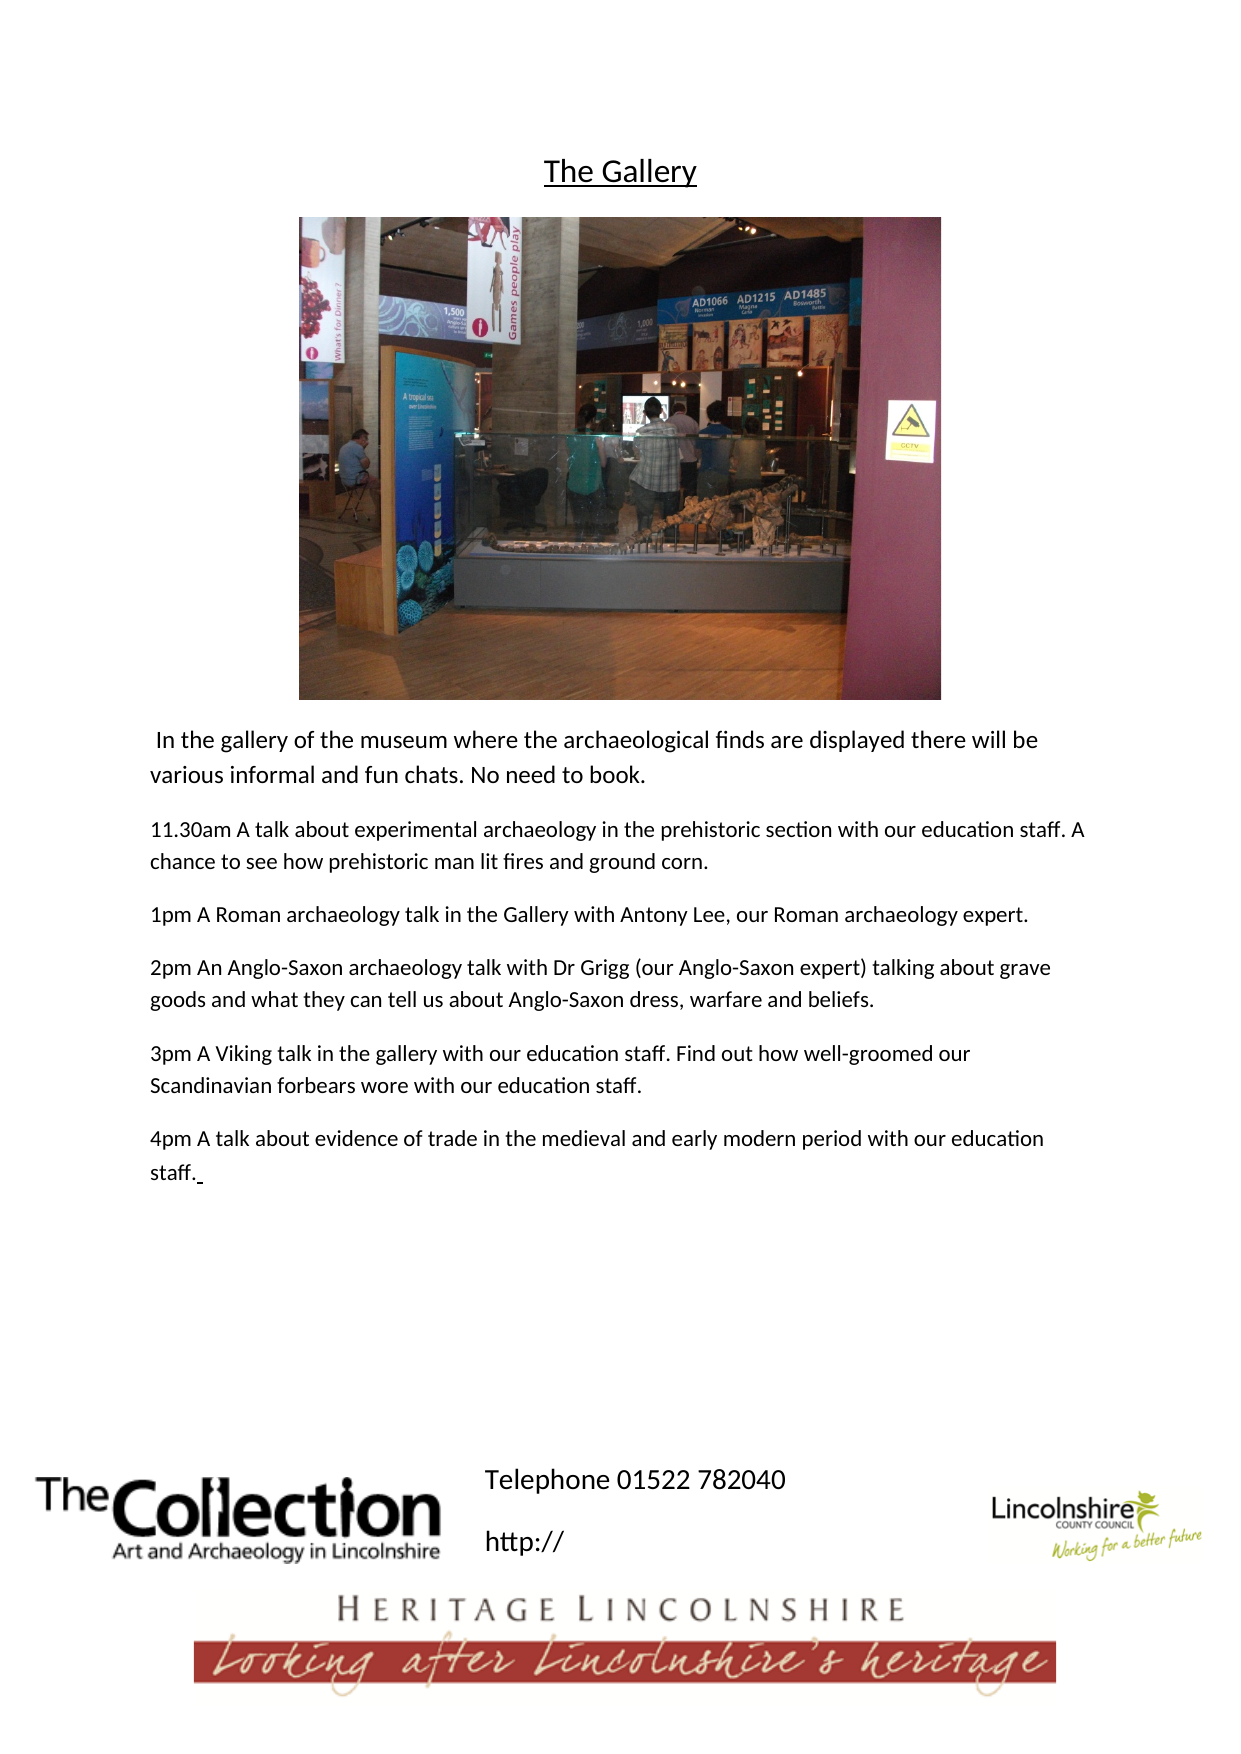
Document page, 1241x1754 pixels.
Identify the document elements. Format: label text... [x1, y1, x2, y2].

text 3pm A Viking talk in the gallery with our education staff. Find out how well-groomed our Scandinavian forbears wore with our education staff. [150, 1039, 1090, 1099]
text The Gallery [150, 150, 1090, 191]
picture [299, 217, 942, 700]
text In the gallery of the museum where the archaeological finds are displayed there will be various informal and fun chats. No need to book. [150, 724, 1090, 790]
picture [26, 1477, 452, 1564]
text 4pm A talk about evidence of trade in the medieval and early modern period with our education staff. [150, 1124, 1090, 1187]
text 1pm A Roman archaeology talk in the Gallery with Antony Lee, our Roman archaeology expert. [150, 900, 1090, 928]
text 11.30am A talk about experimental archaeology in the prehistoric section with our education staff. A chance to see how prehistoric man lit fires and ground corn. [150, 815, 1090, 875]
picture [988, 1486, 1202, 1564]
text 2pm An Anglo-Saxon archaeology talk with Dr Grigg (our Anglo-Saxon expert) talking about grave goods and what they can tell us about Anglo-Saxon dress, warfare and beliefs. [150, 953, 1090, 1014]
picture [193, 1589, 1057, 1706]
